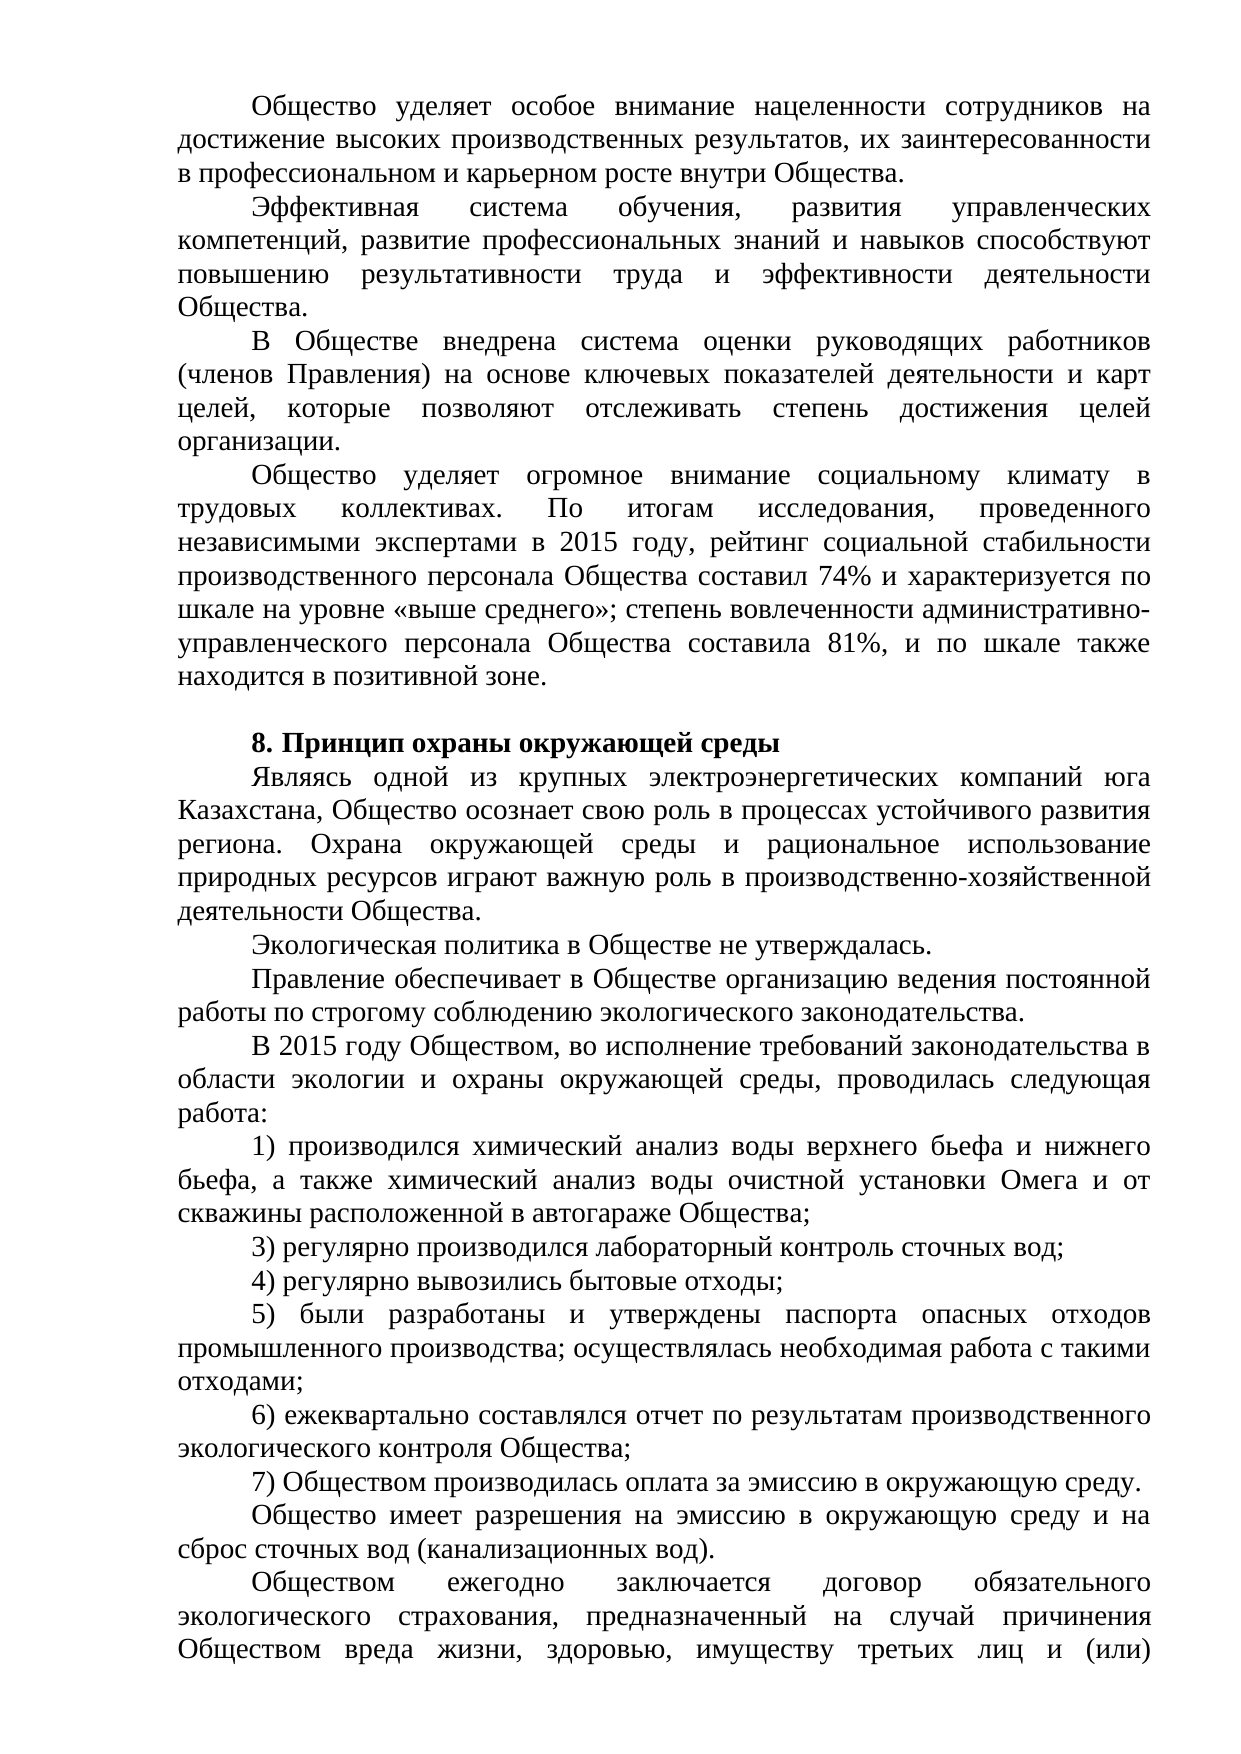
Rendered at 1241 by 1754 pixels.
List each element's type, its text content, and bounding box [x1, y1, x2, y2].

text Общество уделяет особое внимание нацеленности сотрудников на достижение высоких производственных результатов, их заинтересованности в профессиональном и карьерном росте внутри Общества. [177, 89, 1152, 189]
text Являясь одной из крупных электроэнергетических компаний юга Казахстана, Общество осознает свою роль в процессах устойчивого развития региона. Охрана окружающей среды и рациональное использование природных ресурсов играют важную роль в производственно-хозяйственной деятельности Общества. [177, 759, 1152, 927]
text 7) Обществом производилась оплата за эмиссию в окружающую среду. [177, 1464, 1152, 1497]
text 6) ежеквартально составлялся отчет по результатам производственного экологического контроля Общества; [177, 1397, 1152, 1464]
text 8. Принцип охраны окружающей среды [177, 726, 1152, 759]
text Общество уделяет огромное внимание социальному климату в трудовых коллективах. По итогам исследования, проведенного независимыми экспертами в 2015 году, рейтинг социальной стабильности производственного персонала Общества составил 74% и характеризуется по шкале на уровне «выше среднего»; степень вовлеченности административно-управленческого персонала Общества составила 81%, и по шкале также находится в позитивной зоне. [177, 458, 1152, 692]
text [177, 1564, 1152, 1665]
text Экологическая политика в Обществе не утверждалась. [177, 927, 1152, 961]
text В Обществе внедрена система оценки руководящих работников (членов Правления) на основе ключевых показателей деятельности и карт целей, которые позволяют отслеживать степень достижения целей организации. [177, 323, 1152, 458]
text 1) производился химический анализ воды верхнего бьефа и нижнего бьефа, а также химический анализ воды очистной установки Омега и от скважины расположенной в автогараже Общества; [177, 1128, 1152, 1229]
text Правление обеспечивает в Обществе организацию ведения постоянной работы по строгому соблюдению экологического законодательства. [177, 961, 1152, 1028]
text 3) регулярно производился лабораторный контроль сточных вод; [177, 1229, 1152, 1263]
text 5) были разработаны и утверждены паспорта опасных отходов промышленного производства; осуществлялась необходимая работа с такими отходами; [177, 1296, 1152, 1397]
text 4) регулярно вывозились бытовые отходы; [177, 1263, 1152, 1296]
text Эффективная система обучения, развития управленческих компетенций, развитие профессиональных знаний и навыков способствуют повышению результативности труда и эффективности деятельности Общества. [177, 189, 1152, 323]
text В 2015 году Обществом, во исполнение требований законодательства в области экологии и охраны окружающей среды, проводилась следующая работа: [177, 1028, 1152, 1128]
text Общество имеет разрешения на эмиссию в окружающую среду и на сброс сточных вод (канализационных вод). [177, 1497, 1152, 1564]
